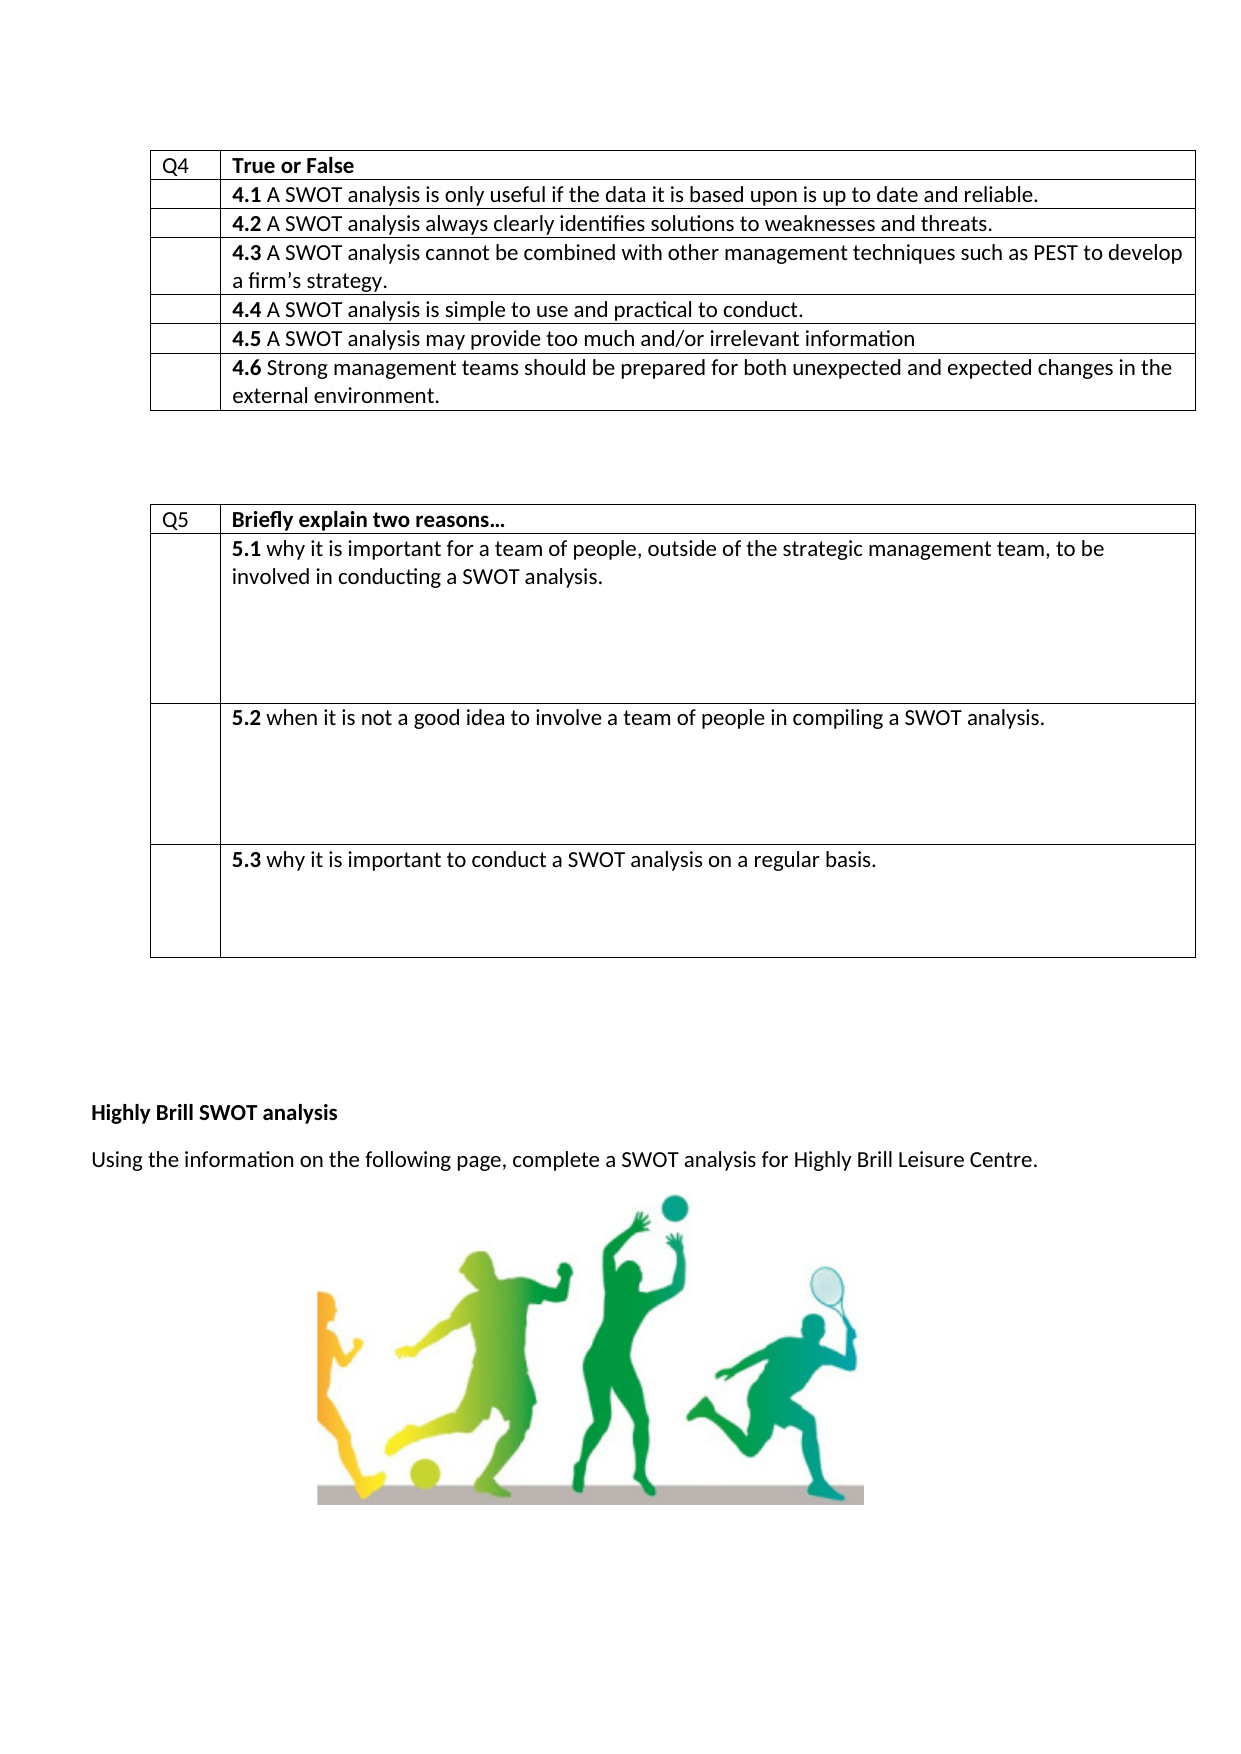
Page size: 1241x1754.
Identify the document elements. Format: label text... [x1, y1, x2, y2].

table_cell [151, 209, 220, 237]
table_cell 5.3 why it is important to conduct a SWOT analysis on a regular basis. [221, 845, 1195, 957]
table_cell True or False [221, 151, 1195, 179]
table_cell 5.2 when it is not a good idea to involve a team of people in compiling a SWOT analysis. [221, 704, 1195, 844]
table_cell 5.1 why it is important for a team of people, outside of the strategic management team, to be involved in conducting a SWOT analysis. [221, 534, 1195, 702]
table_cell [151, 845, 220, 957]
table_cell 4.2 A SWOT analysis always clearly identifies solutions to weaknesses and threats. [221, 209, 1195, 237]
table_header Q5 [151, 505, 220, 533]
table_cell [151, 324, 220, 352]
table_cell [151, 238, 220, 294]
table_cell [151, 704, 220, 844]
table_cell [151, 354, 220, 409]
table_cell [151, 295, 220, 323]
text Highly Brill SWOT analysis [91, 1098, 1090, 1126]
table_cell [151, 534, 220, 702]
table_cell [151, 180, 220, 208]
table_cell 4.1 A SWOT analysis is only useful if the data it is based upon is up to date and reliable. [221, 180, 1195, 208]
table_header Briefly explain two reasons… [221, 505, 1195, 533]
text Using the information on the following page, complete a SWOT analysis for Highly Brill Leisure Centre. [91, 1145, 1090, 1173]
table_cell Q4 [151, 151, 220, 179]
table_cell 4.4 A SWOT analysis is simple to use and practical to conduct. [221, 295, 1195, 323]
table_cell 4.6 Strong management teams should be prepared for both unexpected and expected changes in the external environment. [221, 354, 1195, 409]
table_cell 4.5 A SWOT analysis may provide too much and/or irrelevant information [221, 324, 1195, 352]
picture [317, 1192, 864, 1505]
table_cell 4.3 A SWOT analysis cannot be combined with other management techniques such as PEST to develop a firm’s strategy. [221, 238, 1195, 294]
